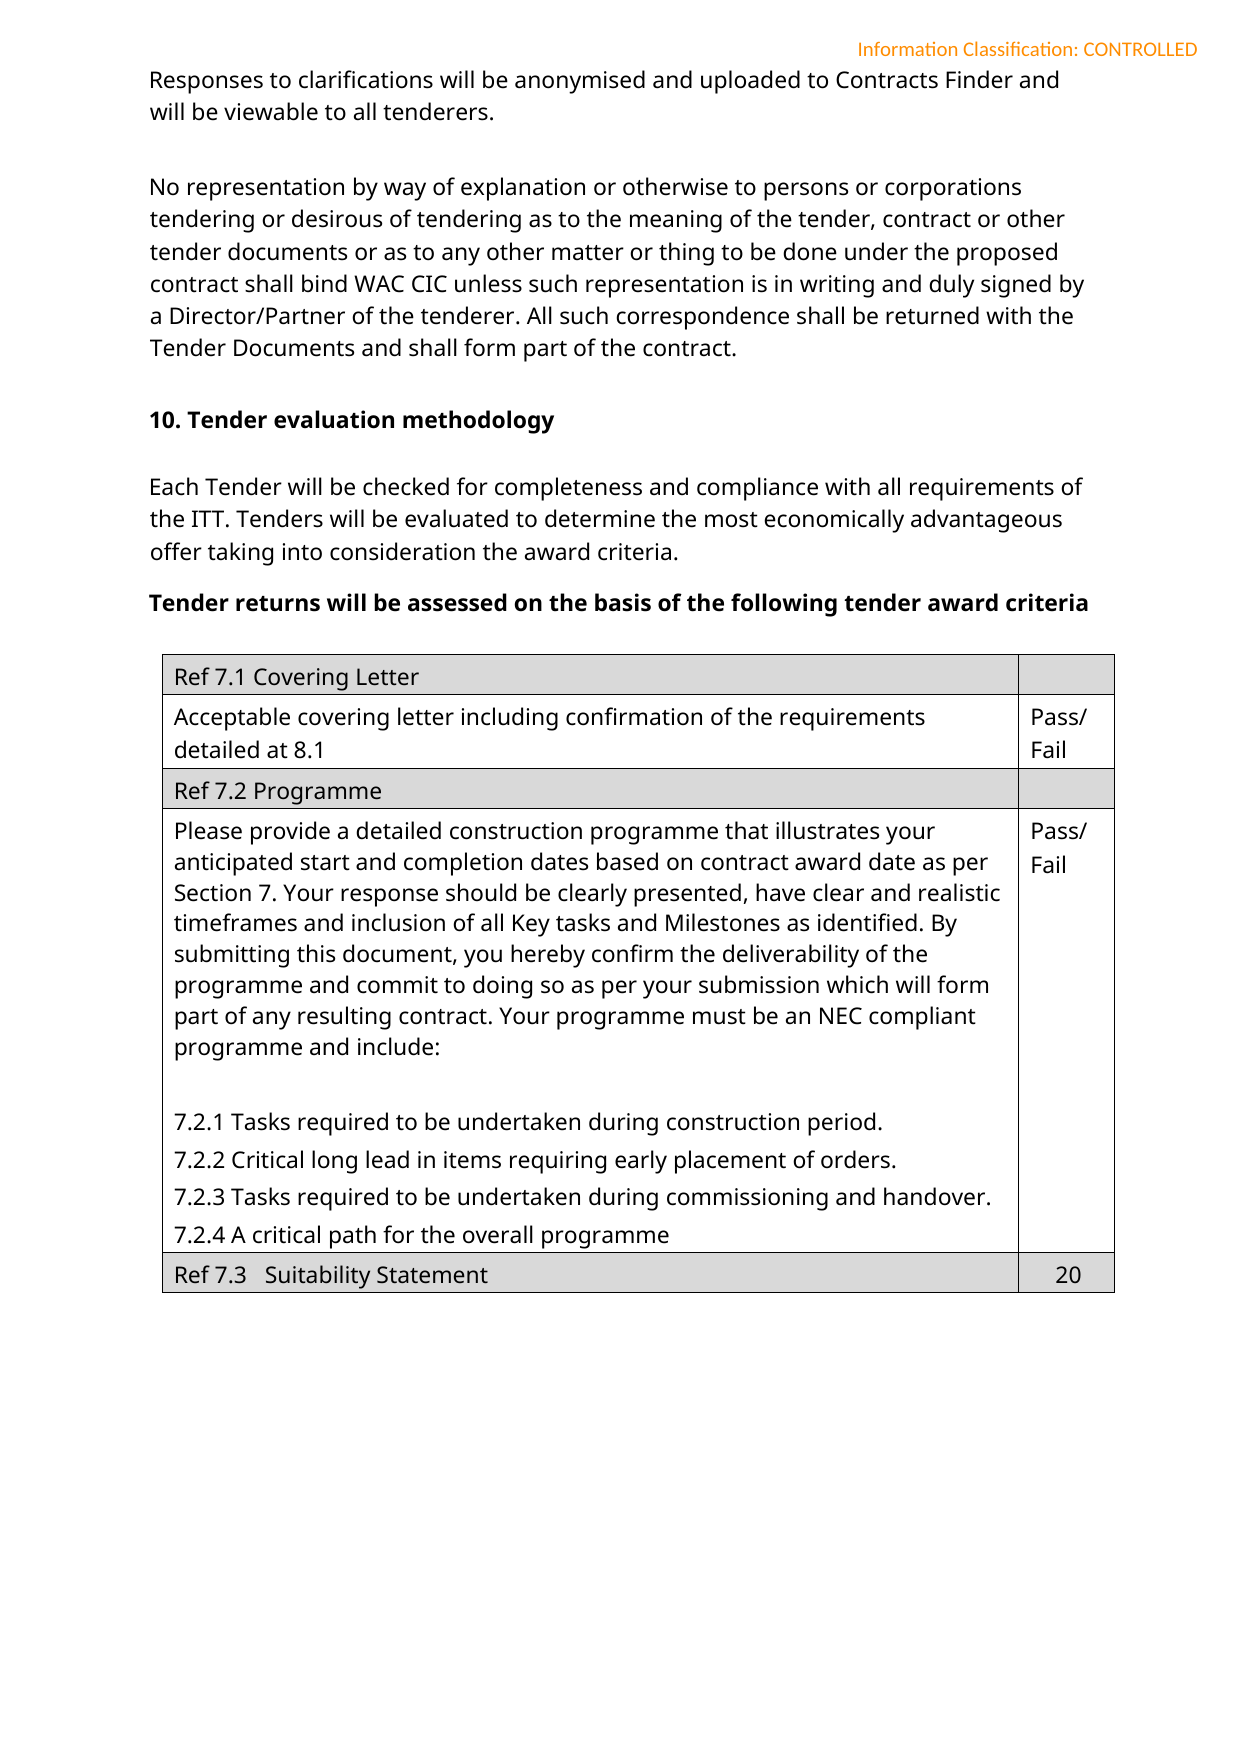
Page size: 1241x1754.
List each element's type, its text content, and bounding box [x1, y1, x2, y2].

subtitle 10. Tender evaluation methodology [148, 404, 1113, 435]
table_header [1019, 655, 1114, 694]
table_cell Pass/ Fail [1019, 695, 1114, 768]
table_cell 20 [1019, 1253, 1114, 1292]
table_cell Ref 7.3 Suitability Statement [163, 1253, 1018, 1292]
subtitle Tender returns will be assessed on the basis of the following tender award criteria [148, 587, 1113, 618]
table_cell Ref 7.2 Programme [163, 769, 1018, 808]
table_header Ref 7.1 Covering Letter [163, 655, 1018, 694]
table_cell [1019, 769, 1114, 808]
table_cell Pass/ Fail [1019, 809, 1114, 1252]
table_cell Acceptable covering letter including confirmation of the requirements detailed at 8.1 [163, 695, 1018, 768]
table_cell Please provide a detailed construction programme that illustrates your anticipated start and completion dates based on contract award date as per Section 7. Your response should be clearly presented, have clear and realistic timeframes and inclusion of all Key tasks and Milestones as identified. By submitting this document, you hereby confirm the deliverability of the programme and commit to doing so as per your submission which will form part of any resulting contract. Your programme must be an NEC compliant programme and include: 7.2.1 Tasks required to be undertaken during construction period. 7.2.2 Critical long lead in items requiring early placement of orders. 7.2.3 Tasks required to be undertaken during commissioning and handover. 7.2.4 A critical path for the overall programme [163, 809, 1018, 1252]
text No representation by way of explanation or otherwise to persons or corporations tendering or desirous of tendering as to the meaning of the tender, contract or other tender documents or as to any other matter or thing to be done under the proposed contract shall bind WAC CIC unless such representation is in writing and duly signed by a Director/Partner of the tenderer. All such correspondence shall be returned with the Tender Documents and shall form part of the contract. [148, 171, 1091, 363]
text Responses to clarifications will be anonymised and uploaded to Contracts Finder and will be viewable to all tenderers. [148, 64, 1091, 127]
text Each Tender will be checked for completeness and compliance with all requirements of the ITT. Tenders will be evaluated to determine the most economically advantageous offer taking into consideration the award criteria. [148, 471, 1091, 567]
